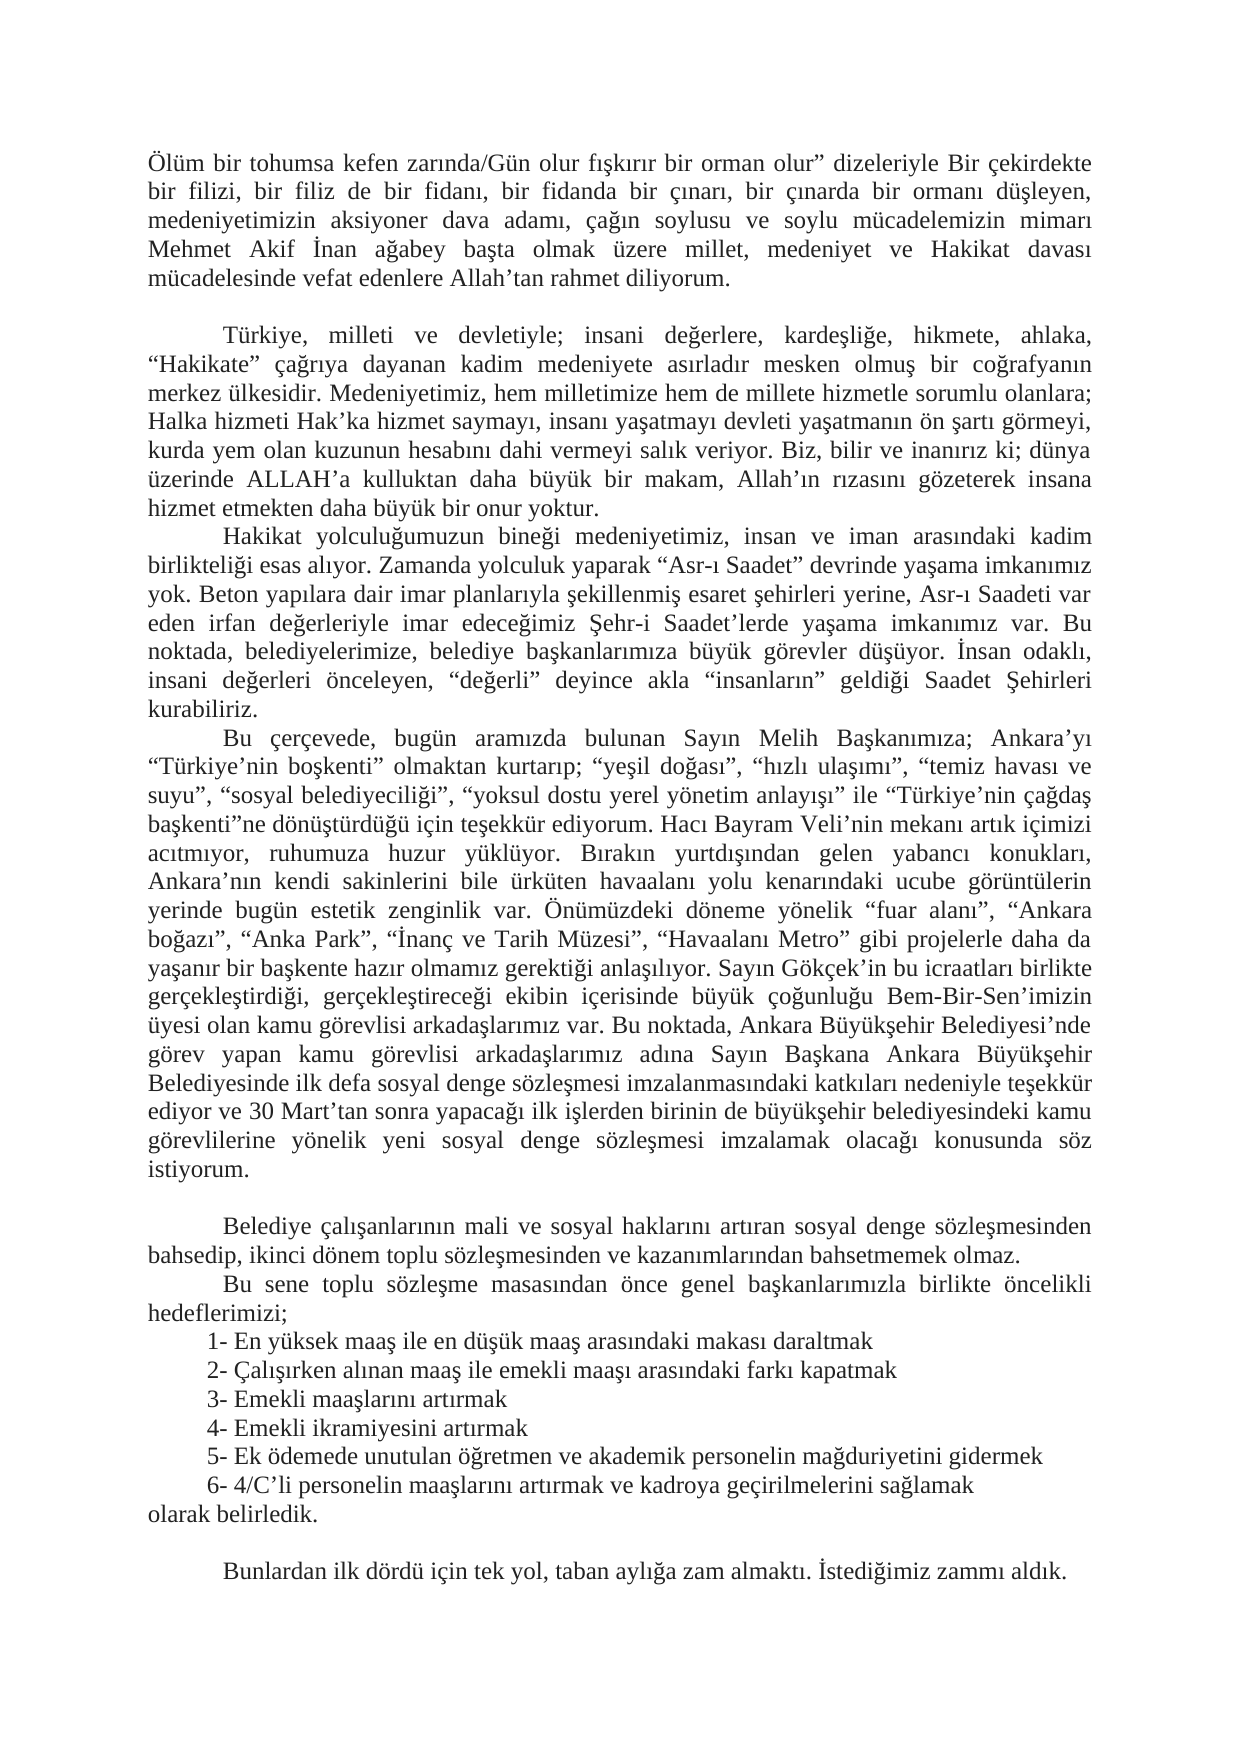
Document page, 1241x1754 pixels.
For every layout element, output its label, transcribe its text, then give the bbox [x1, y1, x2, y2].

text Belediye çalışanlarının mali ve sosyal haklarını artıran sosyal denge sözleşmesinden bahsedip, ikinci dönem toplu sözleşmesinden ve kazanımlarından bahsetmemek olmaz. [148, 1211, 1093, 1269]
text Bu çerçevede, bugün aramızda bulunan Sayın Melih Başkanımıza; Ankara’yı “Türkiye’nin boşkenti” olmaktan kurtarıp; “yeşil doğası”, “hızlı ulaşımı”, “temiz havası ve suyu”, “sosyal belediyeciliği”, “yoksul dostu yerel yönetim anlayışı” ile “Türkiye’nin çağdaş başkenti”ne dönüştürdüğü için teşekkür ediyorum. Hacı Bayram Veli’nin mekanı artık içimizi acıtmıyor, ruhumuza huzur yüklüyor. Bırakın yurtdışından gelen yabancı konukları, Ankara’nın kendi sakinlerini bile ürküten havaalanı yolu kenarındaki ucube görüntülerin yerinde bugün estetik zenginlik var. Önümüzdeki döneme yönelik “fuar alanı”, “Ankara boğazı”, “Anka Park”, “İnanç ve Tarih Müzesi”, “Havaalanı Metro” gibi projelerle daha da yaşanır bir başkente hazır olmamız gerektiği anlaşılıyor. Sayın Gökçek’in bu icraatları birlikte gerçekleştirdiği, gerçekleştireceği ekibin içerisinde büyük çoğunluğu Bem-Bir-Sen’imizin üyesi olan kamu görevlisi arkadaşlarımız var. Bu noktada, Ankara Büyükşehir Belediyesi’nde görev yapan kamu görevlisi arkadaşlarımız adına Sayın Başkana Ankara Büyükşehir Belediyesinde ilk defa sosyal denge sözleşmesi imzalanmasındaki katkıları nedeniyle teşekkür ediyor ve 30 Mart’tan sonra yapacağı ilk işlerden birinin de büyükşehir belediyesindeki kamu görevlilerine yönelik yeni sosyal denge sözleşmesi imzalamak olacağı konusunda söz istiyorum. [148, 723, 1093, 1183]
text Bunlardan ilk dördü için tek yol, taban aylığa zam almaktı. İstediğimiz zammı aldık. [148, 1556, 1093, 1585]
text 2- Çalışırken alınan maaş ile emekli maaşı arasındaki farkı kapatmak [207, 1355, 1093, 1384]
text 4- Emekli ikramiyesini artırmak [207, 1413, 1093, 1441]
text olarak belirledik. [148, 1499, 1093, 1528]
text Bu sene toplu sözleşme masasından önce genel başkanlarımızla birlikte öncelikli hedeflerimizi; [148, 1269, 1093, 1326]
text 1- En yüksek maaş ile en düşük maaş arasındaki makası daraltmak [207, 1326, 1093, 1355]
text 5- Ek ödemede unutulan öğretmen ve akademik personelin mağduriyetini gidermek [207, 1441, 1093, 1470]
text Ölüm bir tohumsa kefen zarında/Gün olur fışkırır bir orman olur” dizeleriyle Bir çekirdekte bir filizi, bir filiz de bir fidanı, bir fidanda bir çınarı, bir çınarda bir ormanı düşleyen, medeniyetimizin aksiyoner dava adamı, çağın soylusu ve soylu mücadelemizin mimarı Mehmet Akif İnan ağabey başta olmak üzere millet, medeniyet ve Hakikat davası mücadelesinde vefat edenlere Allah’tan rahmet diliyorum. [148, 148, 1093, 291]
text 3- Emekli maaşlarını artırmak [207, 1384, 1093, 1413]
text Türkiye, milleti ve devletiyle; insani değerlere, kardeşliğe, hikmete, ahlaka, “Hakikate” çağrıya dayanan kadim medeniyete asırladır mesken olmuş bir coğrafyanın merkez ülkesidir. Medeniyetimiz, hem milletimize hem de millete hizmetle sorumlu olanlara; Halka hizmeti Hak’ka hizmet saymayı, insanı yaşatmayı devleti yaşatmanın ön şartı görmeyi, kurda yem olan kuzunun hesabını dahi vermeyi salık veriyor. Biz, bilir ve inanırız ki; dünya üzerinde ALLAH’a kulluktan daha büyük bir makam, Allah’ın rızasını gözeterek insana hizmet etmekten daha büyük bir onur yoktur. [148, 320, 1093, 521]
text Hakikat yolculuğumuzun bineği medeniyetimiz, insan ve iman arasındaki kadim birlikteliği esas alıyor. Zamanda yolculuk yaparak “Asr-ı Saadet” devrinde yaşama imkanımız yok. Beton yapılara dair imar planlarıyla şekillenmiş esaret şehirleri yerine, Asr-ı Saadeti var eden irfan değerleriyle imar edeceğimiz Şehr-i Saadet’lerde yaşama imkanımız var. Bu noktada, belediyelerimize, belediye başkanlarımıza büyük görevler düşüyor. İnsan odaklı, insani değerleri önceleyen, “değerli” deyince akla “insanların” geldiği Saadet Şehirleri kurabiliriz. [148, 521, 1093, 723]
text 6- 4/C’li personelin maaşlarını artırmak ve kadroya geçirilmelerini sağlamak [207, 1470, 1093, 1499]
